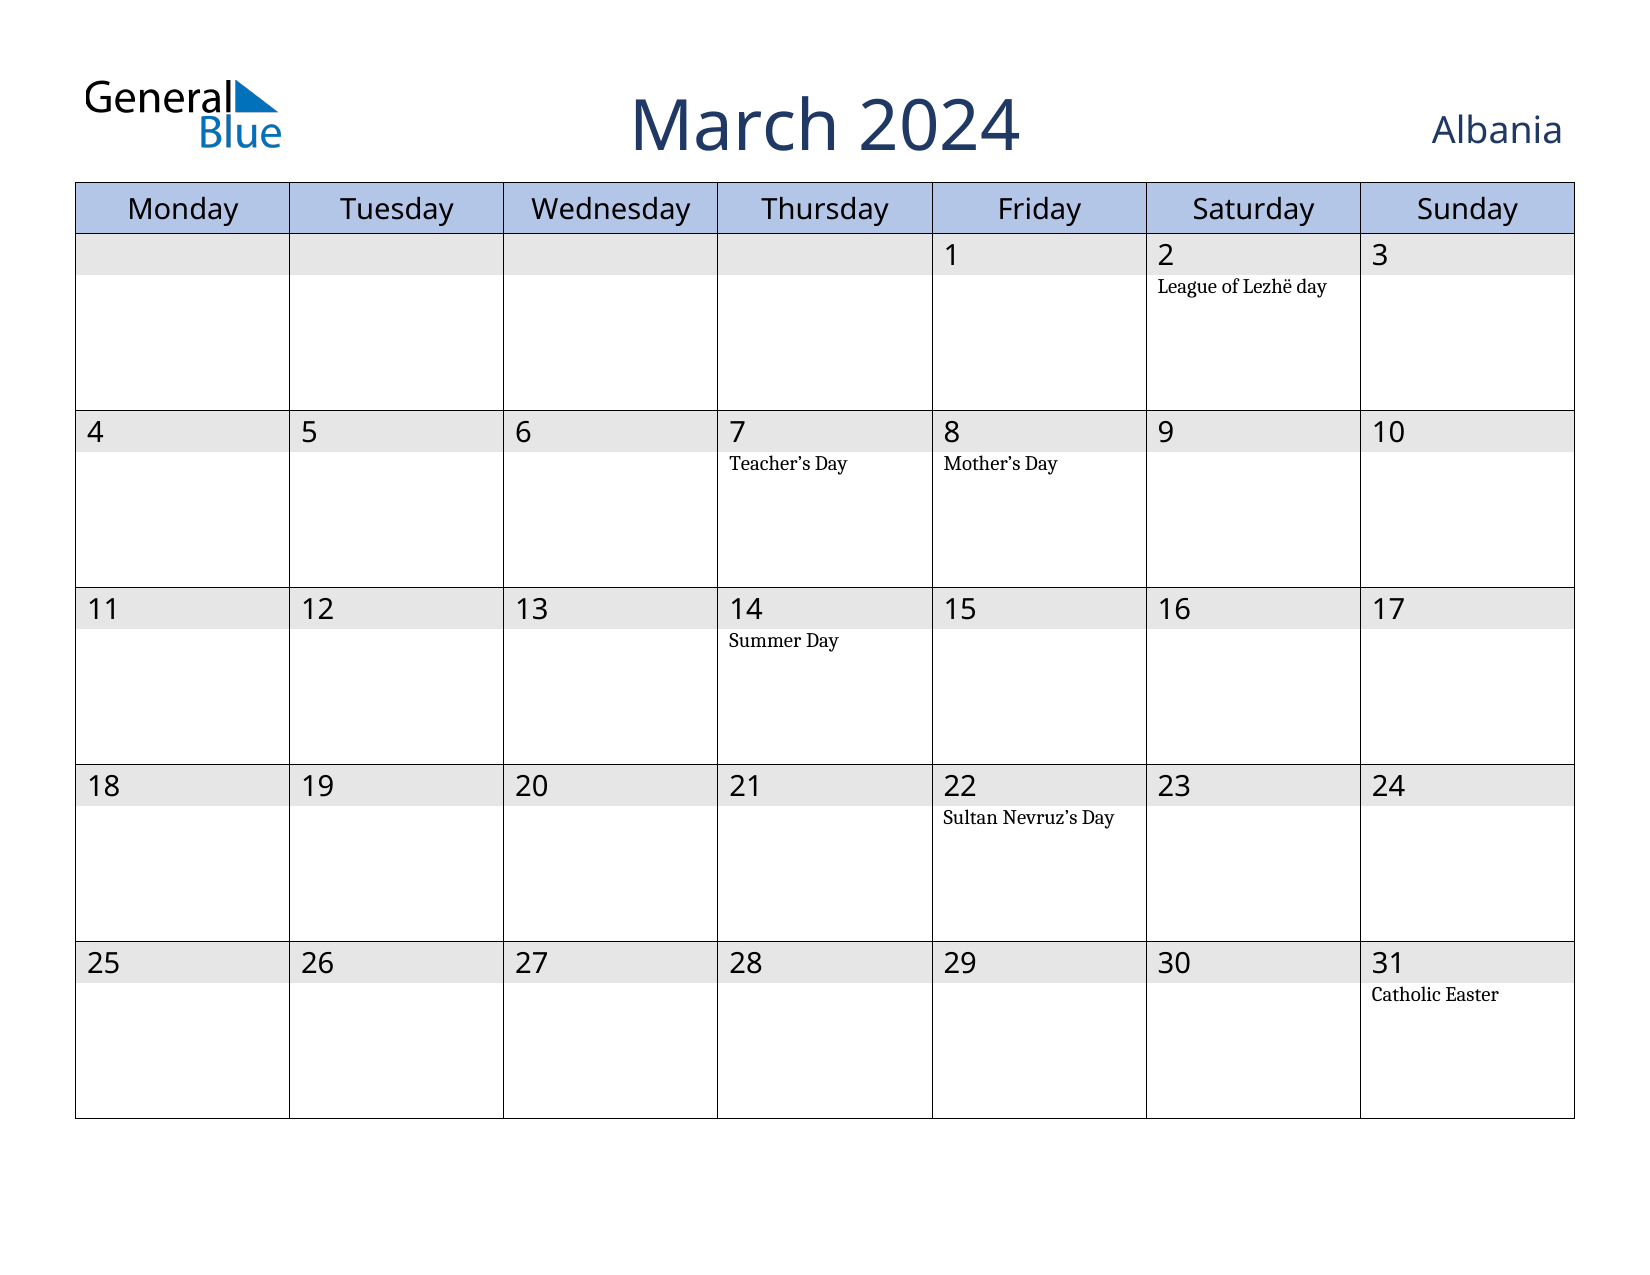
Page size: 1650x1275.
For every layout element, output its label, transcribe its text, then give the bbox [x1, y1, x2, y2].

table_cell [504, 629, 717, 764]
table_cell 31 [1361, 942, 1574, 983]
table_cell 7 [718, 411, 932, 452]
table_cell [504, 983, 717, 1118]
table_cell 15 [933, 588, 1146, 629]
table_cell 10 [1361, 411, 1574, 452]
table_cell 25 [76, 942, 289, 983]
table_cell 5 [290, 411, 503, 452]
table_cell 26 [290, 942, 503, 983]
picture [86, 80, 281, 148]
table_cell [504, 234, 717, 275]
table_cell 11 [76, 588, 289, 629]
table_cell [933, 629, 1146, 764]
table_cell 13 [504, 588, 717, 629]
table_cell [504, 452, 717, 587]
table_cell [718, 275, 932, 410]
table_cell 27 [504, 942, 717, 983]
table_cell [290, 629, 503, 764]
table_cell League of Lezhë day [1147, 275, 1360, 410]
table_cell 20 [504, 765, 717, 806]
table_cell Friday [933, 183, 1146, 233]
table_cell 3 [1361, 234, 1574, 275]
table_cell [76, 452, 289, 587]
table_cell 12 [290, 588, 503, 629]
table_cell [1147, 983, 1360, 1118]
table_cell [504, 275, 717, 410]
table_cell 17 [1361, 588, 1574, 629]
table_cell [76, 234, 289, 275]
table_cell 24 [1361, 765, 1574, 806]
table_cell [76, 275, 289, 410]
table_cell [718, 983, 932, 1118]
table_cell Sultan Nevruz’s Day [933, 806, 1146, 941]
table_cell [290, 234, 503, 275]
table_cell [933, 275, 1146, 410]
table_cell 16 [1147, 588, 1360, 629]
table_cell [76, 806, 289, 941]
table_header March 2024 [504, 75, 1146, 182]
table_cell 9 [1147, 411, 1360, 452]
table_cell 2 [1147, 234, 1360, 275]
table_cell 21 [718, 765, 932, 806]
table_cell [504, 806, 717, 941]
table_cell 6 [504, 411, 717, 452]
table_cell Sunday [1361, 183, 1574, 233]
table_cell [1147, 629, 1360, 764]
table_cell Wednesday [504, 183, 717, 233]
table_cell [1361, 806, 1574, 941]
table_cell 29 [933, 942, 1146, 983]
table_cell [1147, 806, 1360, 941]
table_cell [76, 629, 289, 764]
table_cell [290, 806, 503, 941]
table_cell 23 [1147, 765, 1360, 806]
table_cell 22 [933, 765, 1146, 806]
table_cell 4 [76, 411, 289, 452]
table_cell [718, 806, 932, 941]
table_cell [1361, 452, 1574, 587]
table_cell Thursday [718, 183, 932, 233]
table_cell Mother’s Day [933, 452, 1146, 587]
table_cell [718, 234, 932, 275]
table_header Albania [1146, 75, 1574, 182]
table_cell [933, 983, 1146, 1118]
table_cell [1361, 275, 1574, 410]
table_cell 1 [933, 234, 1146, 275]
table_cell 14 [718, 588, 932, 629]
table_cell Saturday [1147, 183, 1360, 233]
table_cell [76, 983, 289, 1118]
table_cell [1361, 629, 1574, 764]
table_cell [1147, 452, 1360, 587]
table_cell 19 [290, 765, 503, 806]
table_cell Monday [76, 183, 289, 233]
table_cell 18 [76, 765, 289, 806]
table_cell 8 [933, 411, 1146, 452]
table_cell 28 [718, 942, 932, 983]
table_cell Catholic Easter [1361, 983, 1574, 1118]
table_cell Teacher’s Day [718, 452, 932, 587]
table_cell Tuesday [290, 183, 503, 233]
table_cell Summer Day [718, 629, 932, 764]
table_cell [290, 275, 503, 410]
table_header [76, 75, 503, 182]
table_cell 30 [1147, 942, 1360, 983]
table_cell [290, 983, 503, 1118]
table_cell [290, 452, 503, 587]
